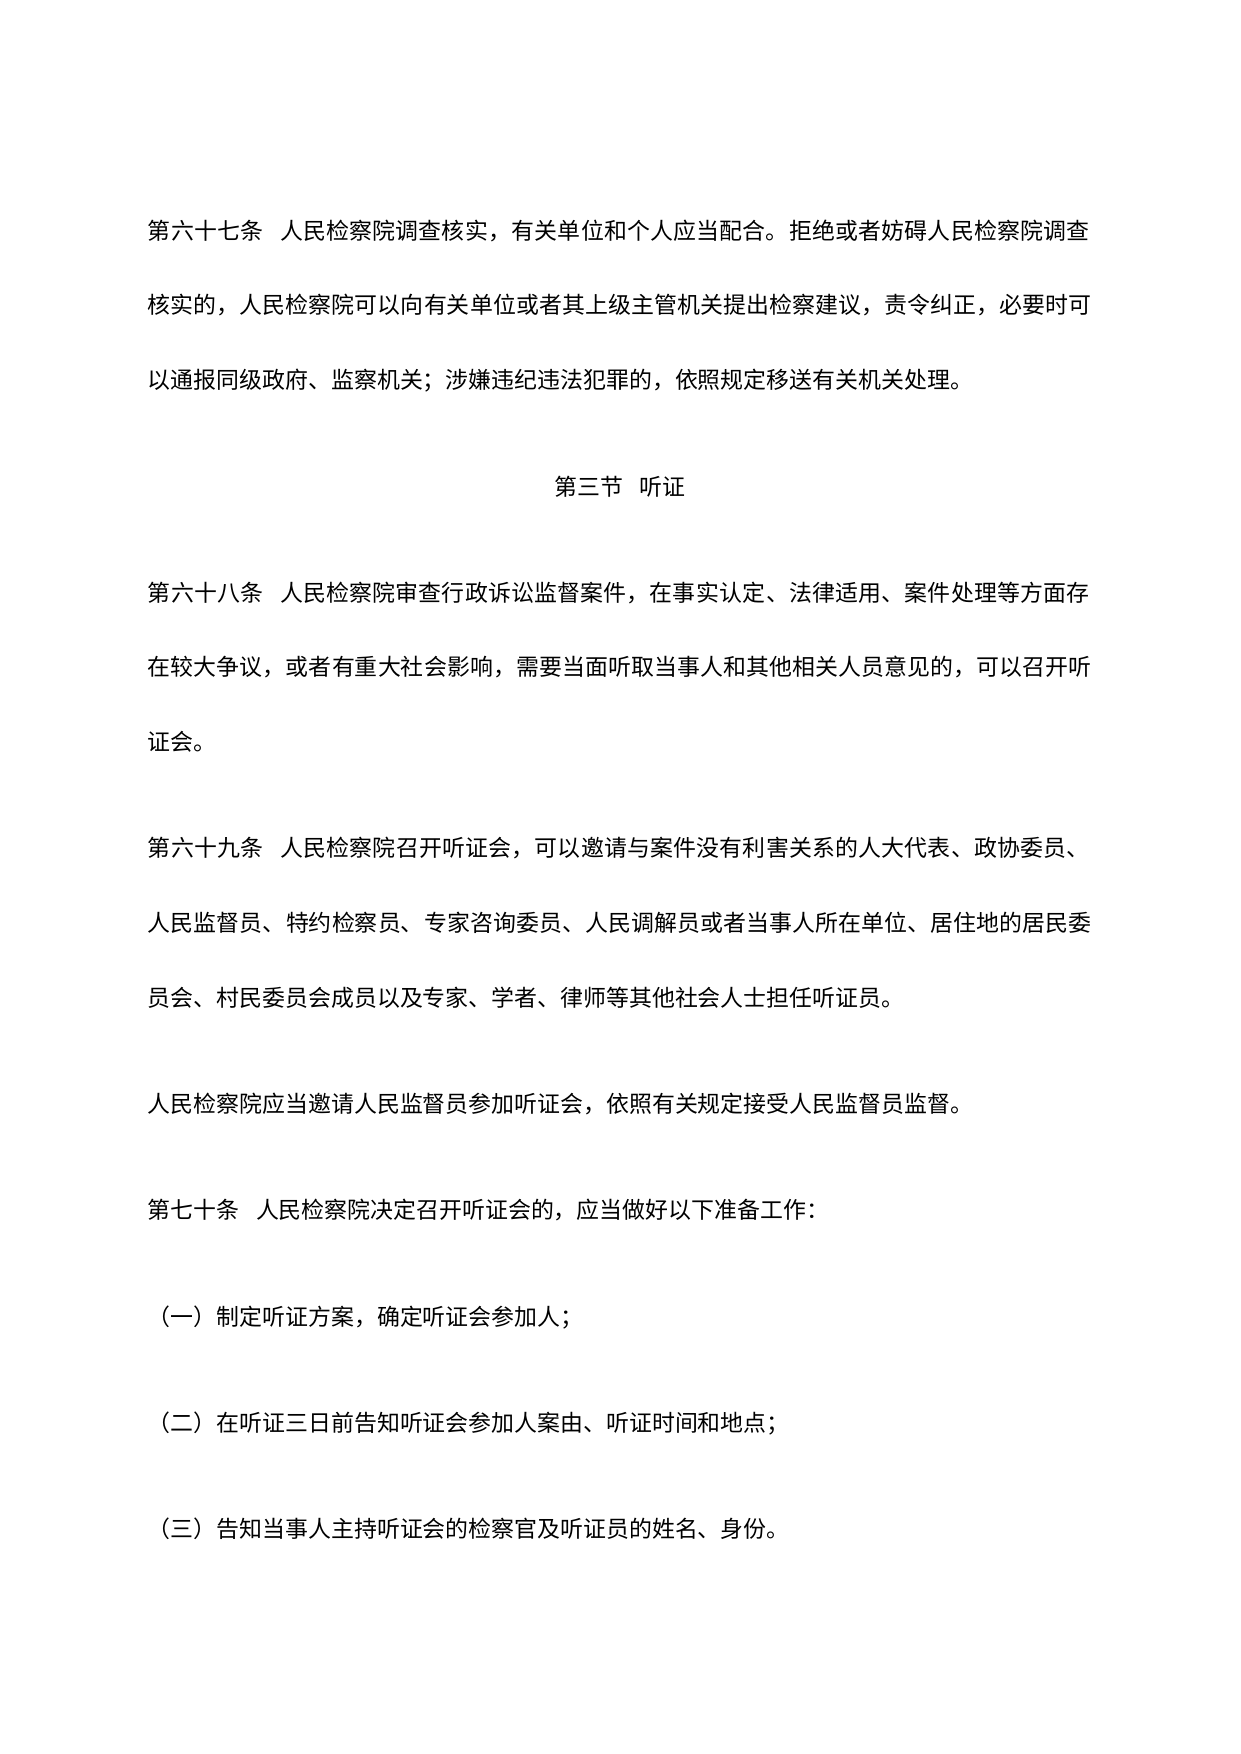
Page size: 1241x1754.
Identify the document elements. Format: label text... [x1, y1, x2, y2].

text 第六十八条 人民检察院审查行政诉讼监督案件，在事实认定、法律适用、案件处理等方面存在较大争议，或者有重大社会影响，需要当面听取当事人和其他相关人员意见的，可以召开听证会。 [148, 559, 1092, 773]
text 第六十七条 人民检察院调查核实，有关单位和个人应当配合。拒绝或者妨碍人民检察院调查核实的，人民检察院可以向有关单位或者其上级主管机关提出检察建议，责令纠正，必要时可以通报同级政府、监察机关；涉嫌违纪违法犯罪的，依照规定移送有关机关处理。 [148, 197, 1092, 411]
text （三）告知当事人主持听证会的检察官及听证员的姓名、身份。 [148, 1495, 1092, 1560]
text （二）在听证三日前告知听证会参加人案由、听证时间和地点； [148, 1389, 1092, 1454]
text 第七十条 人民检察院决定召开听证会的，应当做好以下准备工作： [148, 1176, 1092, 1241]
text （一）制定听证方案，确定听证会参加人； [148, 1282, 1092, 1347]
text 第三节 听证 [148, 452, 1092, 517]
text 第六十九条 人民检察院召开听证会，可以邀请与案件没有利害关系的人大代表、政协委员、人民监督员、特约检察员、专家咨询委员、人民调解员或者当事人所在单位、居住地的居民委员会、村民委员会成员以及专家、学者、律师等其他社会人士担任听证员。 [148, 814, 1092, 1029]
text 人民检察院应当邀请人民监督员参加听证会，依照有关规定接受人民监督员监督。 [148, 1070, 1092, 1135]
